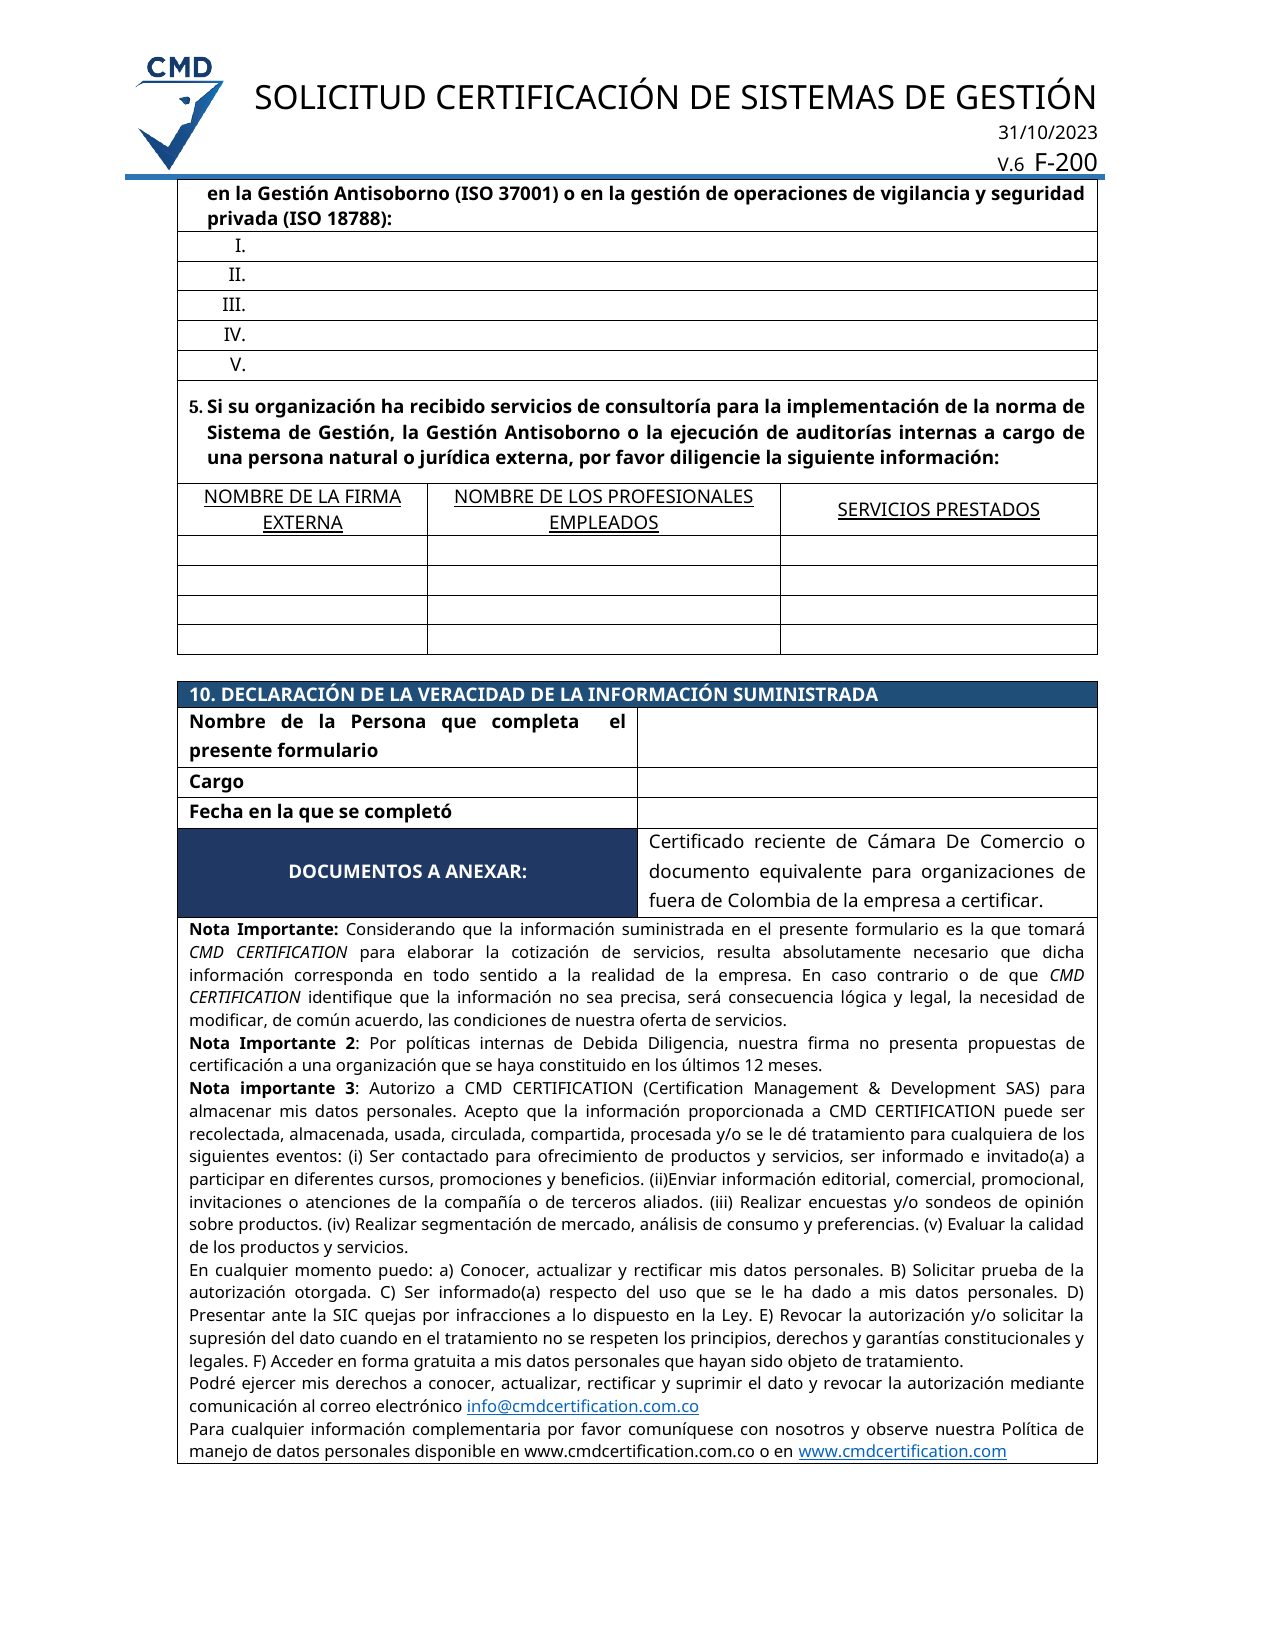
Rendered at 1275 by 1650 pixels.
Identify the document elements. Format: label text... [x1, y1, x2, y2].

table_cell [178, 596, 427, 624]
table_cell Si su organización ha recibido servicios de consultoría para la implementación de la norma de Sistema de Gestión, la Gestión Antisoborno o la ejecución de auditorías internas a cargo de una persona natural o jurídica externa, por favor diligencie la siguiente información: [178, 381, 1097, 483]
table_cell [781, 596, 1097, 624]
table_cell [781, 566, 1097, 594]
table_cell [178, 180, 1097, 231]
table_cell [178, 566, 427, 594]
table_cell [178, 536, 427, 565]
table_cell Fecha en la que se completó [178, 798, 637, 828]
table_cell [178, 625, 427, 654]
table_cell [428, 596, 780, 624]
table_cell [638, 798, 1097, 828]
table_cell Nota Importante: Considerando que la información suministrada en el presente formulario es la que tomará CMD CERTIFICATION para elaborar la cotización de servicios, resulta absolutamente necesario que dicha información corresponda en todo sentido a la realidad de la empresa. En caso contrario o de que CMD CERTIFICATION identifique que la información no sea precisa, será consecuencia lógica y legal, la necesidad de modificar, de común acuerdo, las condiciones de nuestra oferta de servicios. Nota Importante 2: Por políticas internas de Debida Diligencia, nuestra firma no presenta propuestas de certificación a una organización que se haya constituido en los últimos 12 meses. Nota importante 3: Autorizo a CMD CERTIFICATION (Certification Management & Development SAS) para almacenar mis datos personales. Acepto que la información proporcionada a CMD CERTIFICATION puede ser recolectada, almacenada, usada, circulada, compartida, procesada y/o se le dé tratamiento para cualquiera de los siguientes eventos: (i) Ser contactado para ofrecimiento de productos y servicios, ser informado e invitado(a) a participar en diferentes cursos, promociones y beneficios. (ii)Enviar información editorial, comercial, promocional, invitaciones o atenciones de la compañía o de terceros aliados. (iii) Realizar encuestas y/o sondeos de opinión sobre productos. (iv) Realizar segmentación de mercado, análisis de consumo y preferencias. (v) Evaluar la calidad de los productos y servicios. En cualquier momento puedo: a) Conocer, actualizar y rectificar mis datos personales. B) Solicitar prueba de la autorización otorgada. C) Ser informado(a) respecto del uso que se le ha dado a mis datos personales. D) Presentar ante la SIC quejas por infracciones a lo dispuesto en la Ley. E) Revocar la autorización y/o solicitar la supresión del dato cuando en el tratamiento no se respeten los principios, derechos y garantías constitucionales y legales. F) Acceder en forma gratuita a mis datos personales que hayan sido objeto de tratamiento. Podré ejercer mis derechos a conocer, actualizar, rectificar y suprimir el dato y revocar la autorización mediante comunicación al correo electrónico info@cmdcertification.com.co Para cualquier información complementaria por favor comuníquese con nosotros y observe nuestra Política de manejo de datos personales disponible en www.cmdcertification.com.co o en www.cmdcertification.com [178, 918, 1097, 1463]
table_cell [428, 536, 780, 565]
table_cell DOCUMENTOS A ANEXAR: [178, 829, 637, 917]
table_cell NOMBRE DE LA FIRMA EXTERNA [178, 484, 427, 535]
table_cell [178, 262, 1097, 290]
table_cell [428, 566, 780, 594]
table_cell [781, 536, 1097, 565]
table_cell [178, 232, 1097, 261]
table_cell [428, 625, 780, 654]
table_cell Cargo [178, 768, 637, 797]
table_cell [781, 625, 1097, 654]
table_cell [178, 321, 1097, 350]
table_cell NOMBRE DE LOS PROFESIONALES EMPLEADOS [428, 484, 780, 535]
table_cell [178, 291, 1097, 320]
table_cell [638, 768, 1097, 797]
table_header 10. DECLARACIÓN DE LA VERACIDAD DE LA INFORMACIÓN SUMINISTRADA [178, 682, 1097, 707]
table_cell Nombre de la Persona que completa el presente formulario [178, 708, 637, 767]
picture [113, 43, 243, 184]
table_cell SERVICIOS PRESTADOS [781, 484, 1097, 535]
table_cell Certificado reciente de Cámara De Comercio o documento equivalente para organizaciones de fuera de Colombia de la empresa a certificar. [638, 829, 1097, 917]
table_cell [178, 351, 1097, 380]
table_cell [638, 708, 1097, 767]
